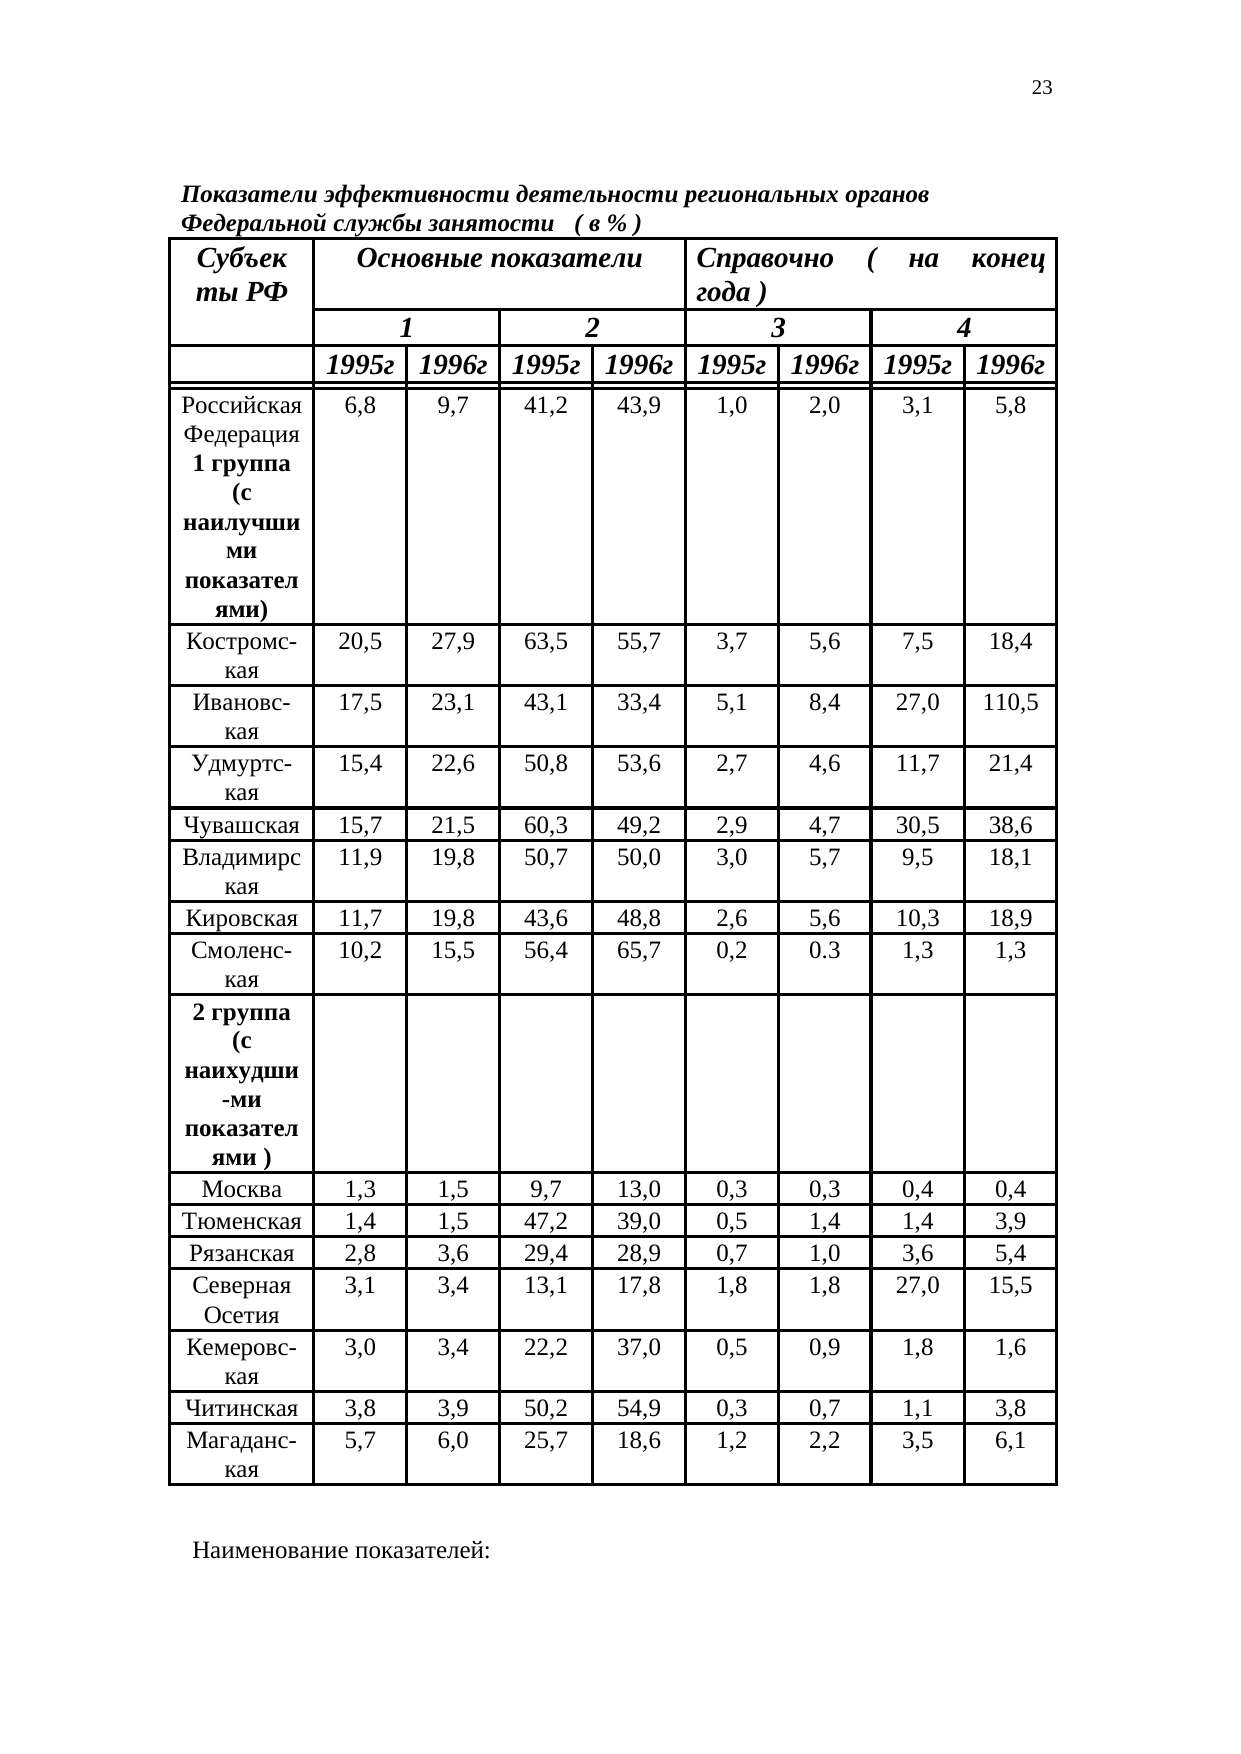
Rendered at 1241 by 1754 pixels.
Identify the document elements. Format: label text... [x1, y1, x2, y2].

table_cell 60,3 [501, 810, 591, 838]
table_cell 55,7 [594, 626, 684, 684]
table_cell 0,5 [687, 1332, 777, 1390]
table_cell Кемеровс-кая [171, 1332, 312, 1390]
table_cell 9,7 [408, 390, 498, 448]
table_cell Чувашская [171, 810, 312, 838]
table_cell 1996г [594, 347, 684, 381]
table_cell 1 [315, 311, 498, 344]
table_cell 3,4 [408, 1270, 498, 1328]
table_cell [780, 996, 869, 1171]
table_cell 65,7 [594, 935, 684, 993]
table_cell Тюменская [171, 1206, 312, 1235]
table_cell 3,6 [408, 1238, 498, 1267]
table_cell 3,1 [315, 1270, 405, 1328]
table_cell 0,9 [780, 1332, 869, 1390]
table_cell [873, 448, 963, 623]
table_cell [315, 996, 405, 1171]
table_cell 10,3 [873, 903, 963, 932]
table_cell 27,0 [873, 1270, 963, 1328]
table_cell 1,4 [315, 1206, 405, 1235]
table_cell 1 группа (с наилучшими показателями) [171, 448, 312, 623]
table_cell Кировская [171, 903, 312, 932]
table_cell 1,8 [687, 1270, 777, 1328]
table_cell Рязанская [171, 1238, 312, 1267]
table_cell [594, 448, 684, 623]
table_cell 2 группа (с наихудши-ми показателями ) [171, 996, 312, 1171]
table_cell Северная Осетия [171, 1270, 312, 1328]
table_cell 13,0 [594, 1174, 684, 1203]
table_cell 3,9 [408, 1393, 498, 1422]
table_cell 0,5 [687, 1206, 777, 1235]
table_cell 11,9 [315, 842, 405, 900]
table_cell 33,4 [594, 687, 684, 745]
table_cell 1,5 [408, 1206, 498, 1235]
table_cell 6,8 [315, 390, 405, 448]
table_cell 50,0 [594, 842, 684, 900]
table_cell 54,9 [594, 1393, 684, 1422]
table_cell 27,0 [873, 687, 963, 745]
table_cell 4,7 [780, 810, 869, 838]
table_cell 50,8 [501, 748, 591, 806]
table_cell 1996г [408, 347, 498, 381]
table_cell 22,2 [501, 1332, 591, 1390]
table_cell 5,4 [966, 1238, 1055, 1267]
table_cell 15,5 [408, 935, 498, 993]
table_cell 21,4 [966, 748, 1055, 806]
table_cell 1,8 [780, 1270, 869, 1328]
table_cell 43,6 [501, 903, 591, 932]
table_cell 23,1 [408, 687, 498, 745]
table_cell 0.3 [780, 935, 869, 993]
table_cell 63,5 [501, 626, 591, 684]
table_cell 3,0 [687, 842, 777, 900]
table_cell 17,8 [594, 1270, 684, 1328]
table_cell 29,4 [501, 1238, 591, 1267]
table_cell [687, 996, 777, 1171]
table_cell 7,5 [873, 626, 963, 684]
table_cell Москва [171, 1174, 312, 1203]
table_cell 0,3 [687, 1174, 777, 1203]
table_cell [966, 448, 1055, 623]
table_cell 2,0 [780, 390, 869, 448]
table_cell 1996г [966, 347, 1055, 381]
table_cell 0,7 [687, 1238, 777, 1267]
table_cell Читинская [171, 1393, 312, 1422]
table_cell 18,9 [966, 903, 1055, 932]
table_cell 1,3 [873, 935, 963, 993]
table_cell 3 [687, 311, 869, 344]
table_cell 2,7 [687, 748, 777, 806]
table_cell [171, 347, 312, 381]
table_cell 8,4 [780, 687, 869, 745]
table_cell 2,9 [687, 810, 777, 838]
table_cell 21,5 [408, 810, 498, 838]
table_cell 30,5 [873, 810, 963, 838]
table_cell Костромс-кая [171, 626, 312, 684]
table_cell 11,7 [873, 748, 963, 806]
table_cell 1,4 [780, 1206, 869, 1235]
table_cell 4,6 [780, 748, 869, 806]
table_cell Удмуртс-кая [171, 748, 312, 806]
table_cell 1995г [687, 347, 777, 381]
table_cell 1,0 [780, 1238, 869, 1267]
table_cell 11,7 [315, 903, 405, 932]
table_cell Магаданс-кая [171, 1425, 312, 1483]
table_cell 2,8 [315, 1238, 405, 1267]
table_cell [780, 448, 869, 623]
table_cell 41,2 [501, 390, 591, 448]
table_cell 9,7 [501, 1174, 591, 1203]
table_cell 3,8 [315, 1393, 405, 1422]
table_cell 53,6 [594, 748, 684, 806]
table_cell [408, 448, 498, 623]
table_cell 1,4 [873, 1206, 963, 1235]
table_cell 50,7 [501, 842, 591, 900]
table_cell 1996г [780, 347, 869, 381]
table_cell [501, 448, 591, 623]
table_cell 49,2 [594, 810, 684, 838]
table_cell [501, 996, 591, 1171]
table_cell 22,6 [408, 748, 498, 806]
table_cell 28,9 [594, 1238, 684, 1267]
table_cell 18,4 [966, 626, 1055, 684]
table_cell [171, 308, 312, 344]
table_cell Владимирская [171, 842, 312, 900]
table_cell 5,6 [780, 903, 869, 932]
table_cell 0,4 [873, 1174, 963, 1203]
table_cell 0,4 [966, 1174, 1055, 1203]
table_cell 1995г [315, 347, 405, 381]
table_cell 4 [873, 311, 1055, 344]
table_cell 43,9 [594, 390, 684, 448]
table_cell 0,7 [780, 1393, 869, 1422]
table_cell 38,6 [966, 810, 1055, 838]
table_cell 3,9 [966, 1206, 1055, 1235]
table_cell 1,6 [966, 1332, 1055, 1390]
table_cell 13,1 [501, 1270, 591, 1328]
table_cell [315, 448, 405, 623]
table_cell 43,1 [501, 687, 591, 745]
table_cell 5,7 [780, 842, 869, 900]
table_cell 2,2 [780, 1425, 869, 1483]
table_cell 1995г [501, 347, 591, 381]
table_cell 0,3 [687, 1393, 777, 1422]
table_cell 20,5 [315, 626, 405, 684]
table_cell 19,8 [408, 903, 498, 932]
table_cell 1995г [873, 347, 963, 381]
table_cell 10,2 [315, 935, 405, 993]
table_cell 6,1 [966, 1425, 1055, 1483]
table_cell 5,8 [966, 390, 1055, 448]
table_cell 3,8 [966, 1393, 1055, 1422]
table_cell 1,2 [687, 1425, 777, 1483]
table_cell 15,7 [315, 810, 405, 838]
table_cell 1,1 [873, 1393, 963, 1422]
table_cell 2 [501, 311, 684, 344]
table_cell 1,8 [873, 1332, 963, 1390]
table_cell 27,9 [408, 626, 498, 684]
table_cell 0,3 [780, 1174, 869, 1203]
table_cell [966, 996, 1055, 1171]
table_cell 3,6 [873, 1238, 963, 1267]
table_cell [594, 996, 684, 1171]
table_cell 18,1 [966, 842, 1055, 900]
table_cell 19,8 [408, 842, 498, 900]
text Наименование показателей: [192, 1534, 1053, 1563]
table_cell 39,0 [594, 1206, 684, 1235]
table_cell 3,7 [687, 626, 777, 684]
table_cell 3,0 [315, 1332, 405, 1390]
table_cell 9,5 [873, 842, 963, 900]
table_cell 3,4 [408, 1332, 498, 1390]
table_cell [408, 996, 498, 1171]
table_cell 6,0 [408, 1425, 498, 1483]
table_cell 5,7 [315, 1425, 405, 1483]
table_cell 3,5 [873, 1425, 963, 1483]
table_cell 1,5 [408, 1174, 498, 1203]
table_cell 47,2 [501, 1206, 591, 1235]
table_cell 48,8 [594, 903, 684, 932]
table_cell 56,4 [501, 935, 591, 993]
table_cell Смоленс-кая [171, 935, 312, 993]
table_cell 17,5 [315, 687, 405, 745]
table_cell Российская Федерация [171, 390, 312, 448]
table_cell 2,6 [687, 903, 777, 932]
table_cell [687, 448, 777, 623]
table_cell Справочно ( на конец года ) [687, 240, 1055, 307]
table_cell [873, 996, 963, 1171]
table_cell 5,6 [780, 626, 869, 684]
table_cell 15,5 [966, 1270, 1055, 1328]
table_cell 110,5 [966, 687, 1055, 745]
table_header Показатели эффективности деятельности региональных органов Федеральной службы занятости ( в % ) [170, 179, 1057, 237]
table_cell 15,4 [315, 748, 405, 806]
table_cell 1,3 [966, 935, 1055, 993]
table_cell 18,6 [594, 1425, 684, 1483]
table_cell 5,1 [687, 687, 777, 745]
table_cell 0,2 [687, 935, 777, 993]
table_cell 37,0 [594, 1332, 684, 1390]
table_cell 3,1 [873, 390, 963, 448]
table_cell 1,3 [315, 1174, 405, 1203]
table_cell Субъек ты РФ [171, 240, 312, 307]
table_cell Ивановс-кая [171, 687, 312, 745]
table_cell 1,0 [687, 390, 777, 448]
table_cell 50,2 [501, 1393, 591, 1422]
table_cell Основные показатели [315, 240, 684, 307]
table_cell 25,7 [501, 1425, 591, 1483]
